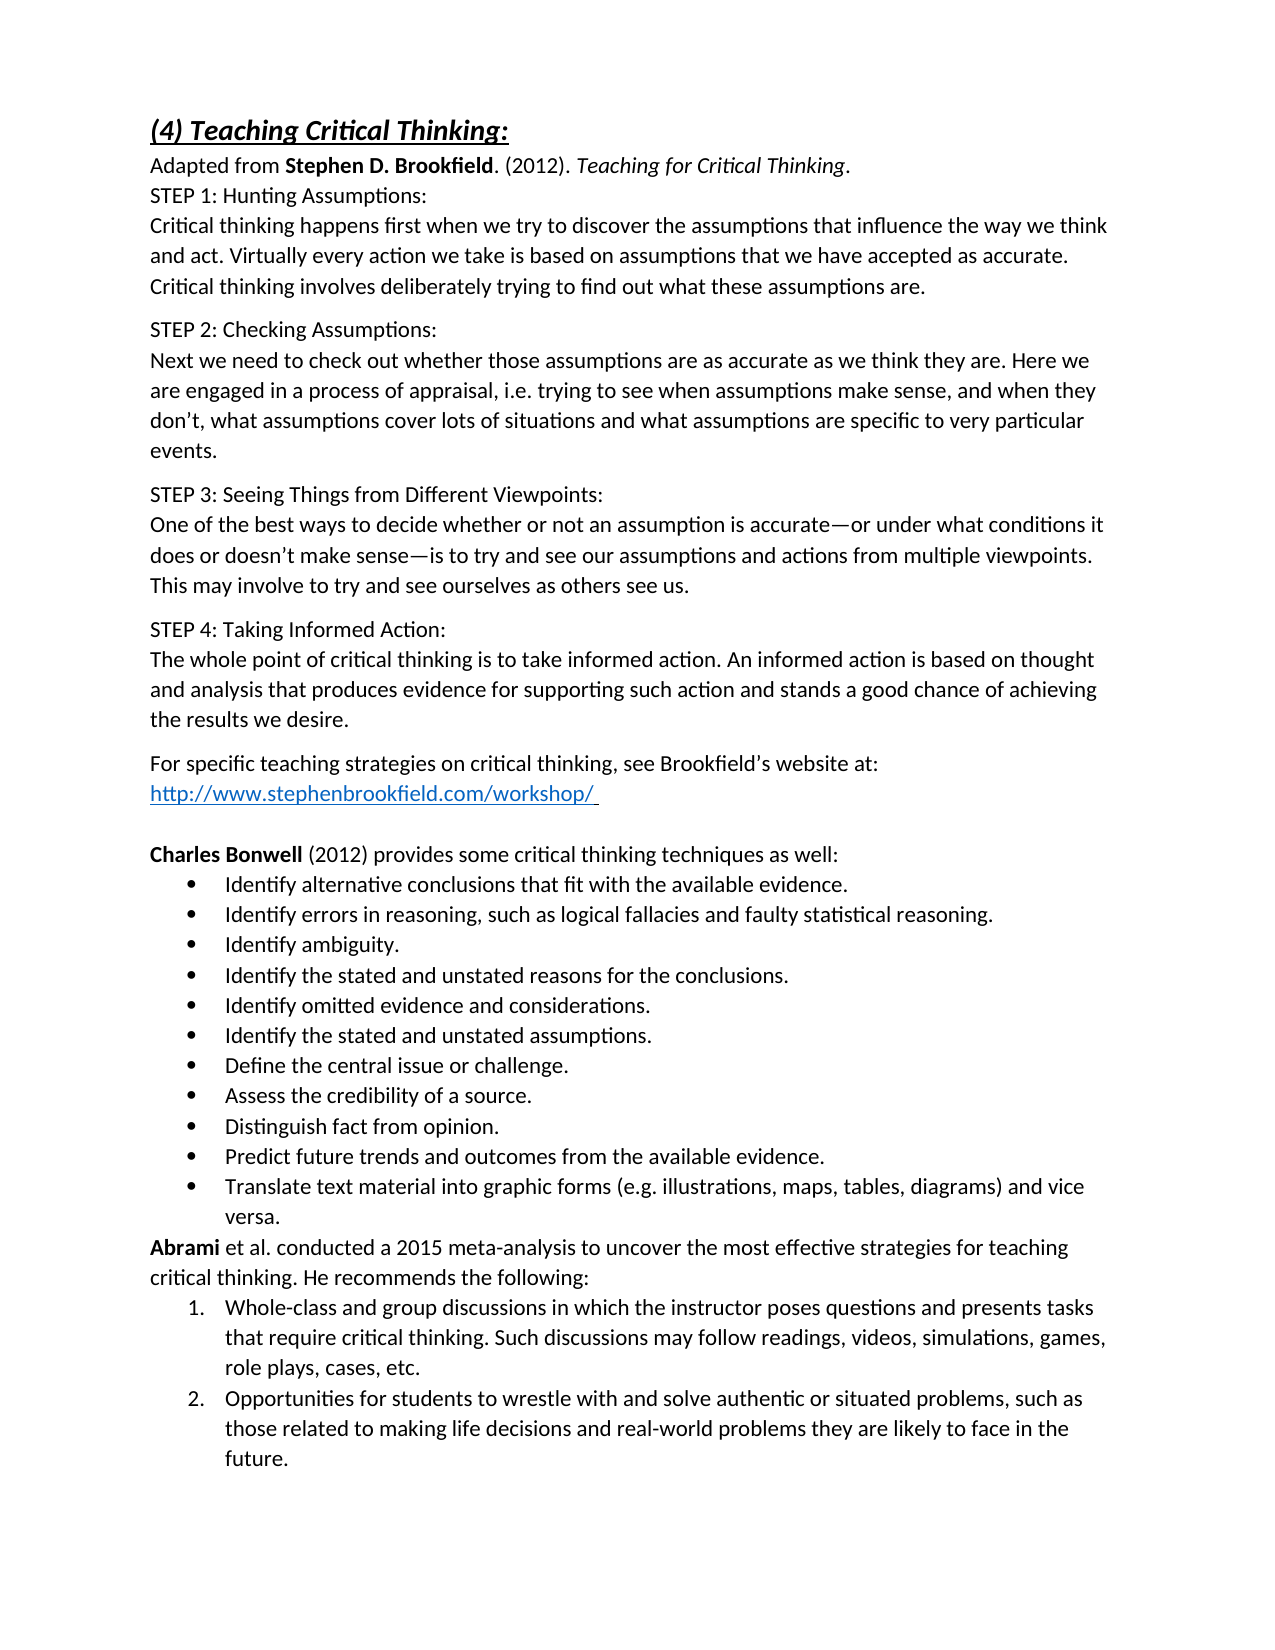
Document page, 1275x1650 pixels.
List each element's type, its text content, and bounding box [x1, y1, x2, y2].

list Whole-class and group discussions in which the instructor poses questions and presents tasks that require critical thinking. Such discussions may follow readings, videos, simulations, games, role plays, cases, etc. [187, 1293, 1125, 1381]
list Distinguish fact from opinion. [187, 1112, 1125, 1140]
list Assess the credibility of a source. [187, 1082, 1125, 1109]
text STEP 4: Taking Informed Action: [150, 615, 1125, 643]
text STEP 1: Hunting Assumptions: [150, 181, 1125, 209]
list Opportunities for students to wrestle with and solve authentic or situated problems, such as those related to making life decisions and real-world problems they are likely to face in the future. [187, 1384, 1125, 1472]
list Identify omitted evidence and considerations. [187, 991, 1125, 1019]
text Critical thinking happens first when we try to discover the assumptions that influence the way we think and act. Virtually every action we take is based on assumptions that we have accepted as accurate. Critical thinking involves deliberately trying to find out what these assumptions are. [150, 211, 1125, 300]
text Adapted from Stephen D. Brookfield. (2012). Teaching for Critical Thinking. [150, 151, 1125, 179]
list Translate text material into graphic forms (e.g. illustrations, maps, tables, diagrams) and vice versa. [187, 1172, 1125, 1230]
text (4) Teaching Critical Thinking: [150, 112, 1125, 148]
text For specific teaching strategies on critical thinking, see Brookfield’s website at: [150, 749, 1125, 777]
list Identify ambiguity. [187, 931, 1125, 958]
text One of the best ways to decide whether or not an assumption is accurate—or under what conditions it does or doesn’t make sense—is to try and see our assumptions and actions from multiple viewpoints. This may involve to try and see ourselves as others see us. [150, 511, 1125, 599]
list Identify the stated and unstated reasons for the conclusions. [187, 961, 1125, 989]
list Identify the stated and unstated assumptions. [187, 1021, 1125, 1049]
text Abrami et al. conducted a 2015 meta-analysis to uncover the most effective strategies for teaching critical thinking. He recommends the following: [150, 1233, 1125, 1291]
text Charles Bonwell (2012) provides some critical thinking techniques as well: [150, 840, 1125, 868]
text http://www.stephenbrookfield.com/workshop/ [150, 779, 1125, 807]
text The whole point of critical thinking is to take informed action. An informed action is based on thought and analysis that produces evidence for supporting such action and stands a good chance of achieving the results we desire. [150, 645, 1125, 733]
list Identify alternative conclusions that fit with the available evidence. [187, 870, 1125, 898]
list Predict future trends and outcomes from the available evidence. [187, 1142, 1125, 1170]
list Define the central issue or challenge. [187, 1051, 1125, 1079]
text Next we need to check out whether those assumptions are as accurate as we think they are. Here we are engaged in a process of appraisal, i.e. trying to see when assumptions make sense, and when they don’t, what assumptions cover lots of situations and what assumptions are specific to very particular events. [150, 346, 1125, 464]
list Identify errors in reasoning, such as logical fallacies and faulty statistical reasoning. [187, 900, 1125, 928]
text STEP 3: Seeing Things from Different Viewpoints: [150, 480, 1125, 508]
text STEP 2: Checking Assumptions: [150, 316, 1125, 344]
